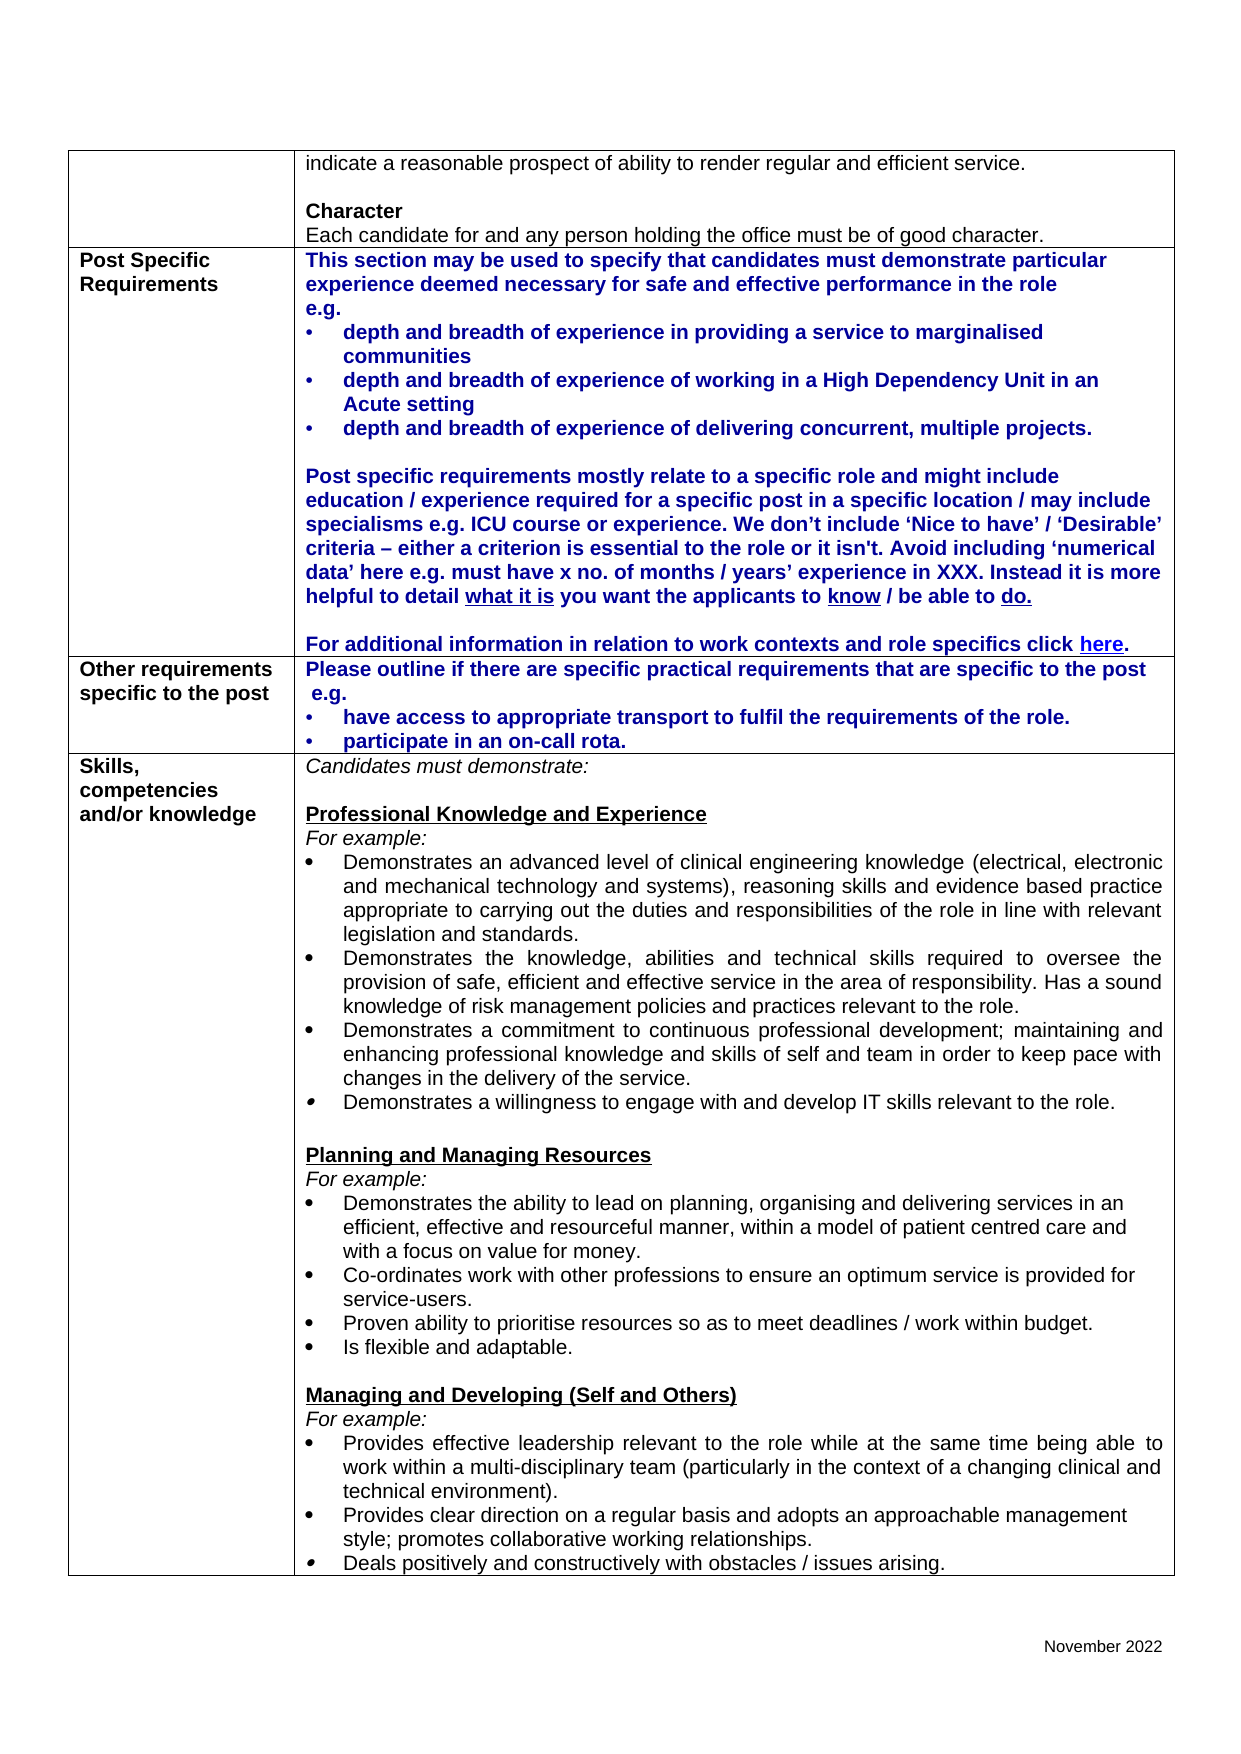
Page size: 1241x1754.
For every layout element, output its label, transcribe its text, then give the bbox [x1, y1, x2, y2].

table_cell Please outline if there are specific practical requirements that are specific to the post e.g. have access to appropriate transport to fulfil the requirements of the role. participate in an on-call rota. [295, 657, 1174, 753]
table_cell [69, 754, 294, 1575]
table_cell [295, 754, 1174, 1575]
table_cell Other requirements specific to the post [69, 657, 294, 753]
table_cell Post Specific Requirements [69, 248, 294, 656]
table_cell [295, 151, 1174, 247]
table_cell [69, 151, 294, 247]
table_cell This section may be used to specify that candidates must demonstrate particular experience deemed necessary for safe and effective performance in the role e.g. depth and breadth of experience in providing a service to marginalised communities depth and breadth of experience of working in a High Dependency Unit in an Acute setting depth and breadth of experience of delivering concurrent, multiple projects. Post specific requirements mostly relate to a specific role and might include education / experience required for a specific post in a specific location / may include specialisms e.g. ICU course or experience. We don’t include ‘Nice to have’ / ‘Desirable’ criteria – either a criterion is essential to the role or it isn't. Avoid including ‘numerical data’ here e.g. must have x no. of months / years’ experience in XXX. Instead it is more helpful to detail what it is you want the applicants to know / be able to do. For additional information in relation to work contexts and role specifics click here. [295, 248, 1174, 656]
